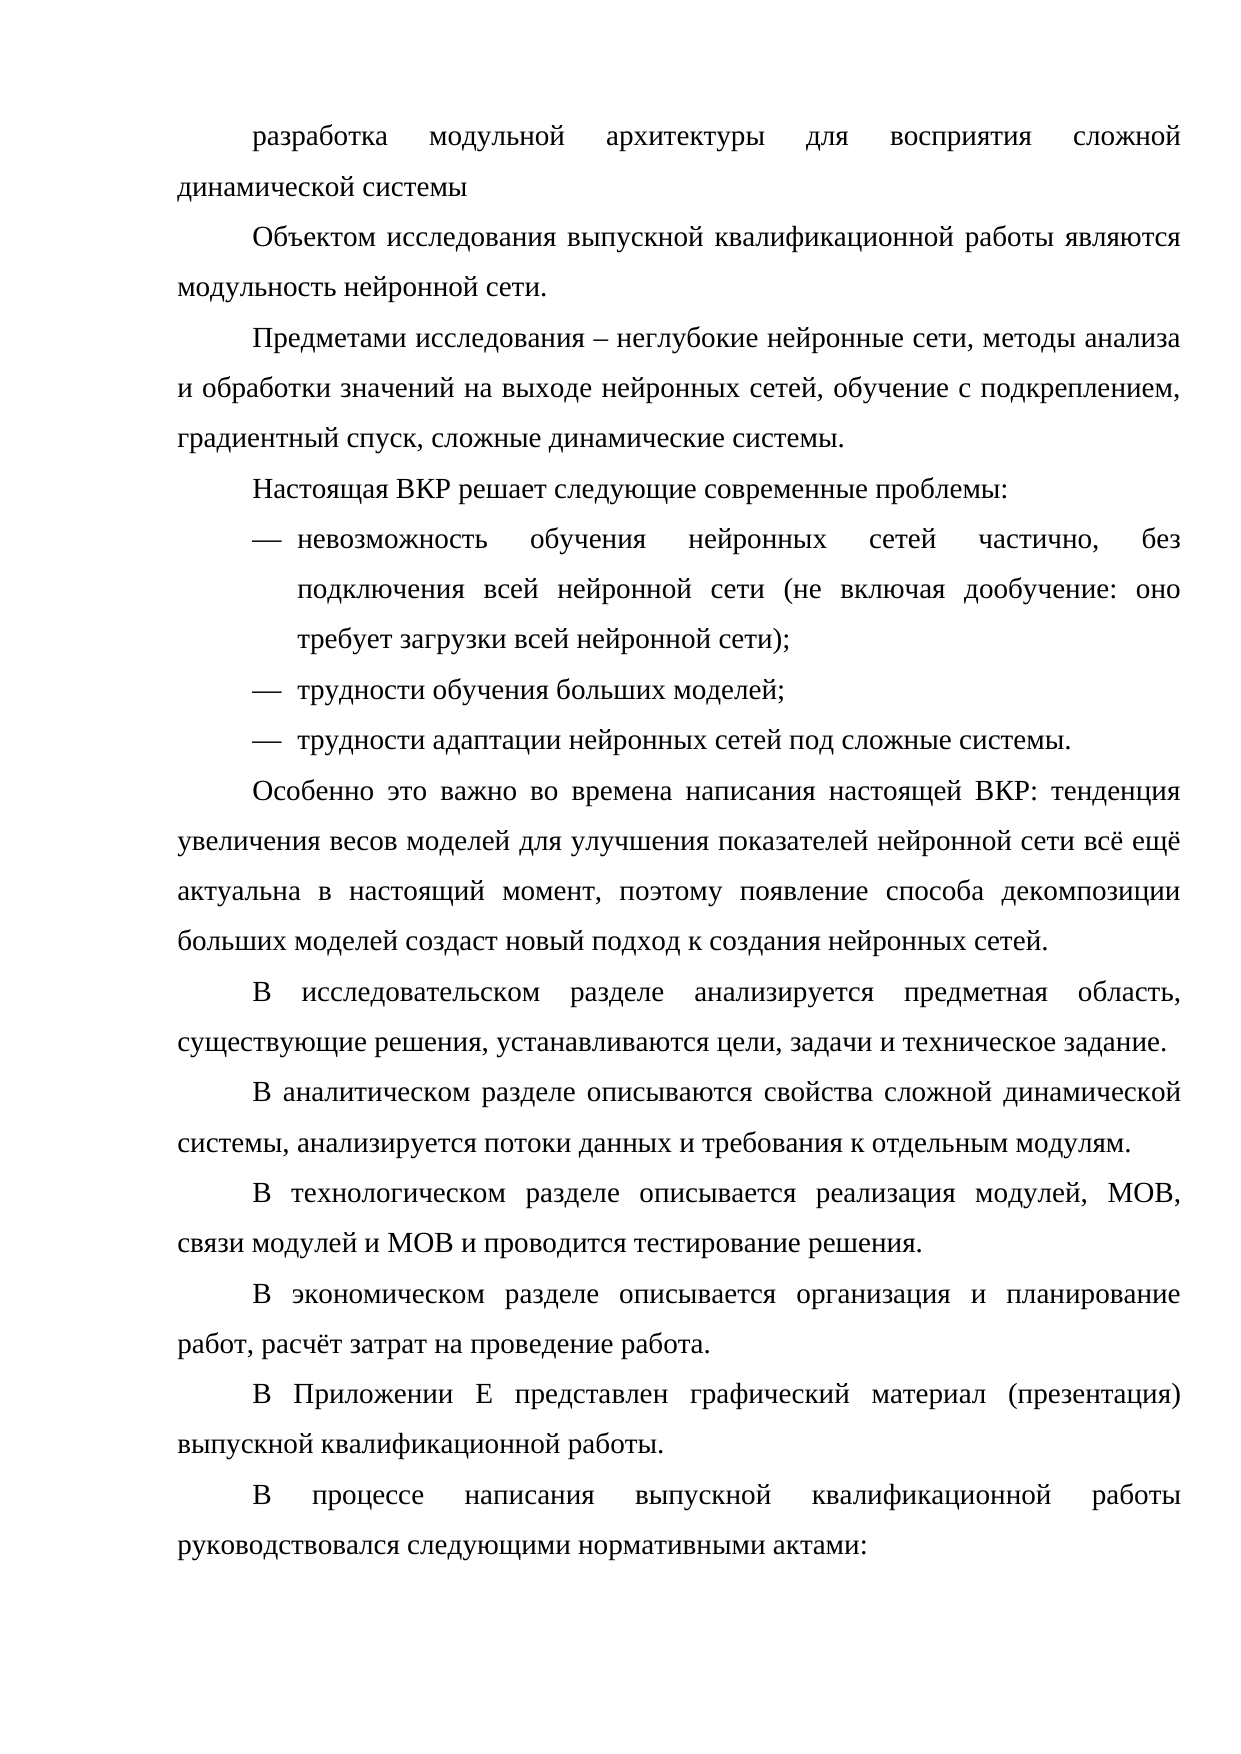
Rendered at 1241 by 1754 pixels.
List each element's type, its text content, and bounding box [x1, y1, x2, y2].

text Предметами исследования – неглубокие нейронные сети, методы анализа и обработки значений на выходе нейронных сетей, обучение с подкреплением, градиентный спуск, сложные динамические системы. [177, 320, 1182, 454]
text разработка модульной архитектуры для восприятия сложной динамической системы [177, 118, 1182, 202]
text Настоящая ВКР решает следующие современные проблемы: [177, 471, 1182, 504]
text Особенно это важно во времена написания настоящей ВКР: тенденция увеличения весов моделей для улучшения показателей нейронной сети всё ещё актуальна в настоящий момент, поэтому появление способа декомпозиции больших моделей создаст новый подход к создания нейронных сетей. [177, 773, 1182, 957]
list — трудности обучения больших моделей; [252, 672, 1182, 706]
text В технологическом разделе описывается реализация модулей, МОВ, связи модулей и МОВ и проводится тестирование решения. [177, 1175, 1182, 1259]
text В исследовательском разделе анализируется предметная область, существующие решения, устанавливаются цели, задачи и техническое задание. [177, 974, 1182, 1058]
text В аналитическом разделе описываются свойства сложной динамической системы, анализируется потоки данных и требования к отдельным модулям. [177, 1074, 1182, 1158]
text В экономическом разделе описывается организация и планирование работ, расчёт затрат на проведение работа. [177, 1276, 1182, 1359]
text В Приложении Е представлен графический материал (презентация) выпускной квалификационной работы. [177, 1376, 1182, 1460]
text Объектом исследования выпускной квалификационной работы являются модульность нейронной сети. [177, 219, 1182, 303]
list — трудности адаптации нейронных сетей под сложные системы. [252, 722, 1182, 756]
list — невозможность обучения нейронных сетей частично, без подключения всей нейронной сети (не включая дообучение: оно требует загрузки всей нейронной сети); [252, 521, 1182, 655]
text В процессе написания выпускной квалификационной работы руководствовался следующими нормативными актами: [177, 1477, 1182, 1561]
